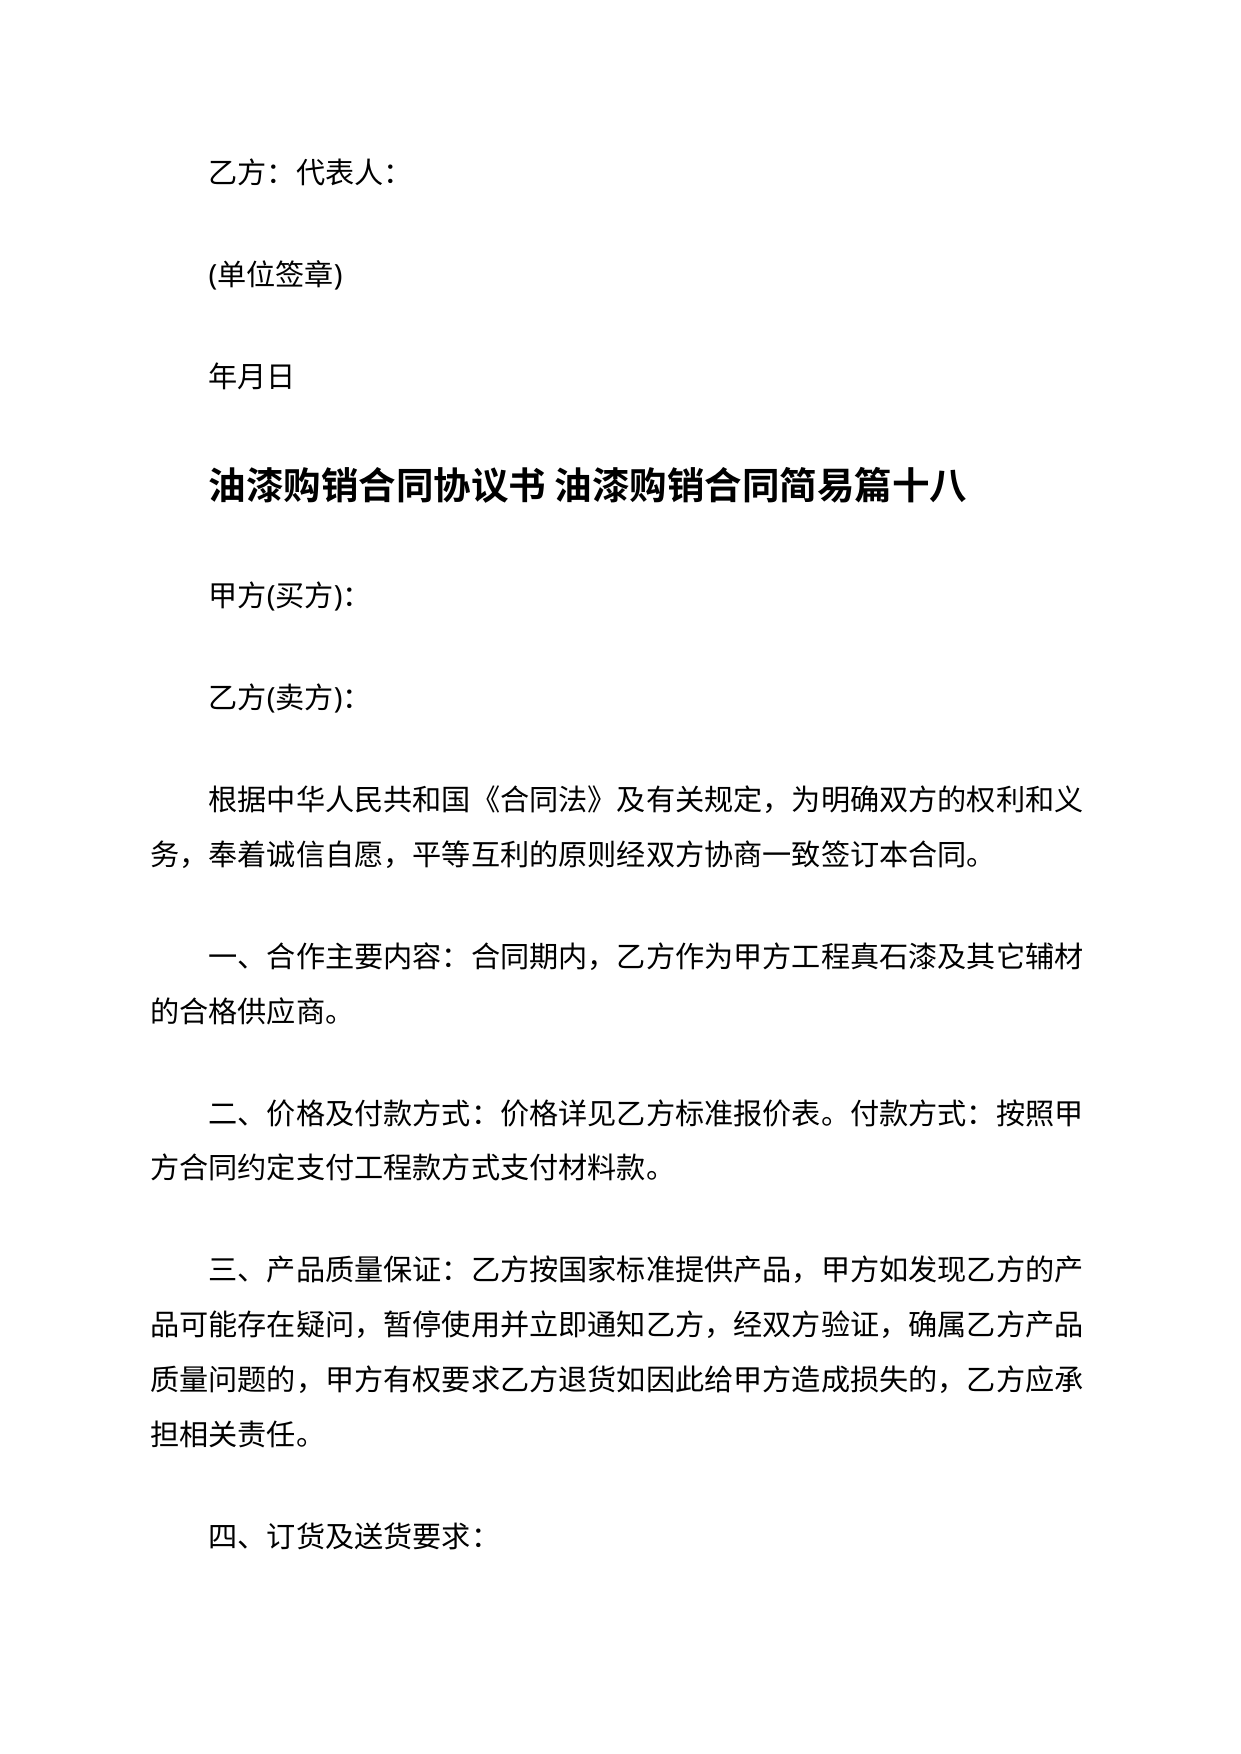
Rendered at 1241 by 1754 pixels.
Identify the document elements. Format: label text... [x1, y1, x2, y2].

text 二、价格及付款方式：价格详见乙方标准报价表。付款方式：按照甲方合同约定支付工程款方式支付材料款。 [150, 1090, 1090, 1187]
text 乙方(卖方)： [150, 675, 1090, 717]
text 根据中华人民共和国《合同法》及有关规定，为明确双方的权利和义务，奉着诚信自愿，平等互利的原则经双方协商一致签订本合同。 [150, 777, 1090, 874]
text 三、产品质量保证：乙方按国家标准提供产品，甲方如发现乙方的产品可能存在疑问，暂停使用并立即通知乙方，经双方验证，确属乙方产品质量问题的，甲方有权要求乙方退货如因此给甲方造成损失的，乙方应承担相关责任。 [150, 1247, 1090, 1454]
text 四、订货及送货要求： [150, 1513, 1090, 1556]
text (单位签章) [150, 252, 1090, 294]
text 乙方：代表人： [150, 150, 1090, 192]
text 年月日 [150, 354, 1090, 396]
text 油漆购销合同协议书 油漆购销合同简易篇十八 [150, 456, 1090, 510]
text 甲方(买方)： [150, 573, 1090, 615]
text 一、合作主要内容：合同期内，乙方作为甲方工程真石漆及其它辅材的合格供应商。 [150, 933, 1090, 1031]
